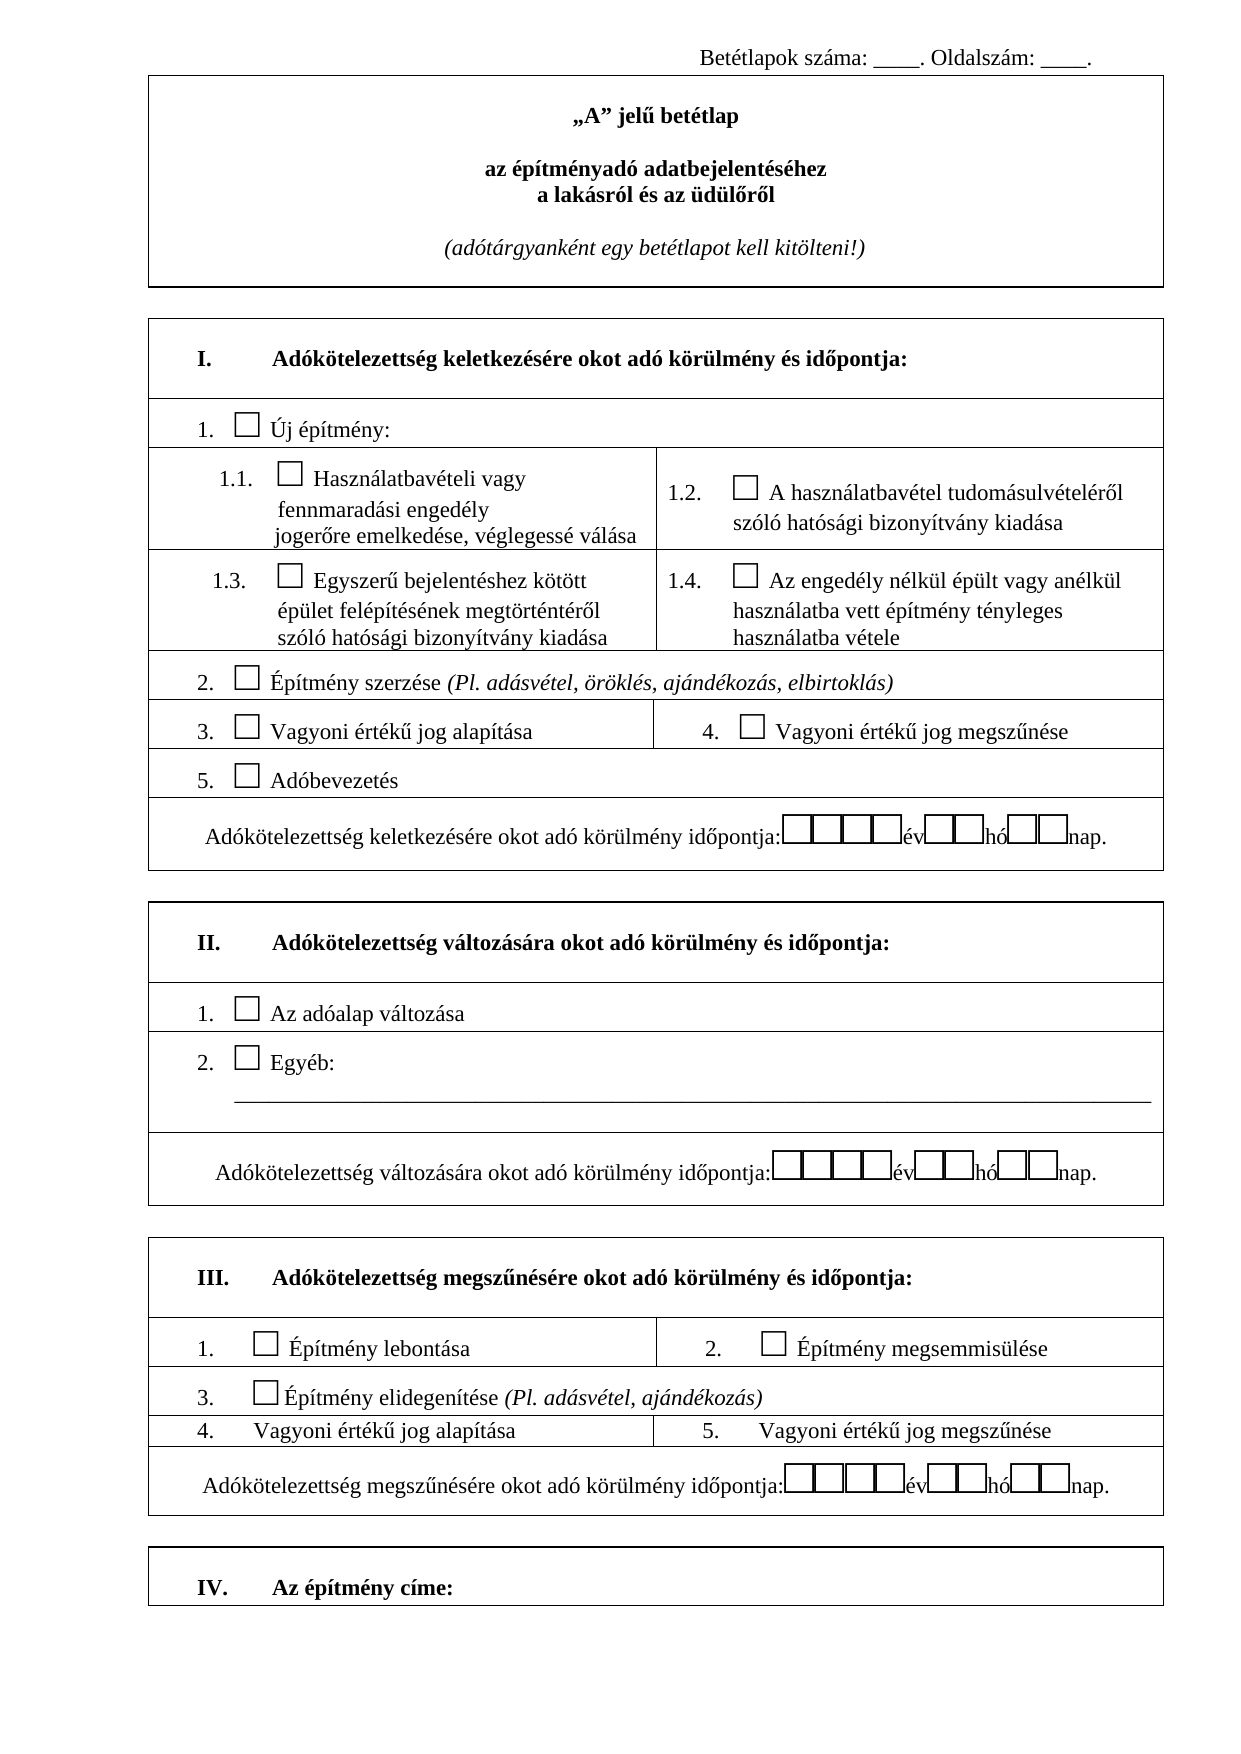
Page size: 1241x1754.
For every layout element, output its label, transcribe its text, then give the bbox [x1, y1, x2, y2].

text Betétlapok száma: ____. Oldalszám: ____. [148, 44, 1093, 71]
table_cell □ Az adóalap változása [149, 983, 1163, 1031]
table_cell □ Használatbavételi vagy fennmaradási engedély jogerőre emelkedése, véglegessé válása [149, 448, 656, 548]
table_header Adókötelezettség változására okot adó körülmény és időpontja: [149, 903, 1163, 982]
table_cell □ Vagyoni értékű jog alapítása [149, 700, 653, 748]
table_cell Adókötelezettség megszűnésére okot adó körülmény időpontja:□□□□év□□hó□□nap. [149, 1447, 1163, 1515]
table_cell □ Építmény lebontása [149, 1318, 656, 1366]
table_cell Vagyoni értékű jog alapítása [149, 1416, 653, 1446]
table_cell □ Építmény elidegenítése (Pl. adásvétel, ajándékozás) [149, 1367, 1163, 1415]
table_header Az építmény címe: [149, 1548, 1163, 1605]
table_cell □ Új építmény: [149, 399, 1163, 447]
table_cell □ Az engedély nélkül épült vagy anélkül használatba vett építmény tényleges használatba vétele [657, 550, 1163, 650]
table_cell □ Építmény szerzése (Pl. adásvétel, öröklés, ajándékozás, elbirtoklás) [149, 651, 1163, 699]
table_cell □ A használatbavétel tudomásulvételéről szóló hatósági bizonyítvány kiadása [657, 448, 1163, 548]
table_cell Adókötelezettség keletkezésére okot adó körülmény időpontja:□□□□év□□hó□□nap. [149, 798, 1163, 870]
table_cell □ Építmény megsemmisülése [657, 1318, 1163, 1366]
table_header Adókötelezettség keletkezésére okot adó körülmény és időpontja: [149, 319, 1163, 398]
table_cell □ Egyszerű bejelentéshez kötött épület felépítésének megtörténtéről szóló hatósági bizonyítvány kiadása [149, 550, 656, 650]
table_cell □ Adóbevezetés [149, 749, 1163, 797]
table_cell Vagyoni értékű jog megszűnése [654, 1416, 1163, 1446]
table_header „A” jelű betétlap az építményadó adatbejelentéséhez a lakásról és az üdülőről (adótárgyanként egy betétlapot kell kitölteni!) [149, 76, 1163, 286]
table_cell Adókötelezettség változására okot adó körülmény időpontja:□□□□év□□hó□□nap. [149, 1133, 1163, 1205]
table_header Adókötelezettség megszűnésére okot adó körülmény és időpontja: [149, 1238, 1163, 1317]
table_cell □ Egyéb: ________________________________________________________________________________ [149, 1032, 1163, 1132]
table_cell □ Vagyoni értékű jog megszűnése [654, 700, 1163, 748]
